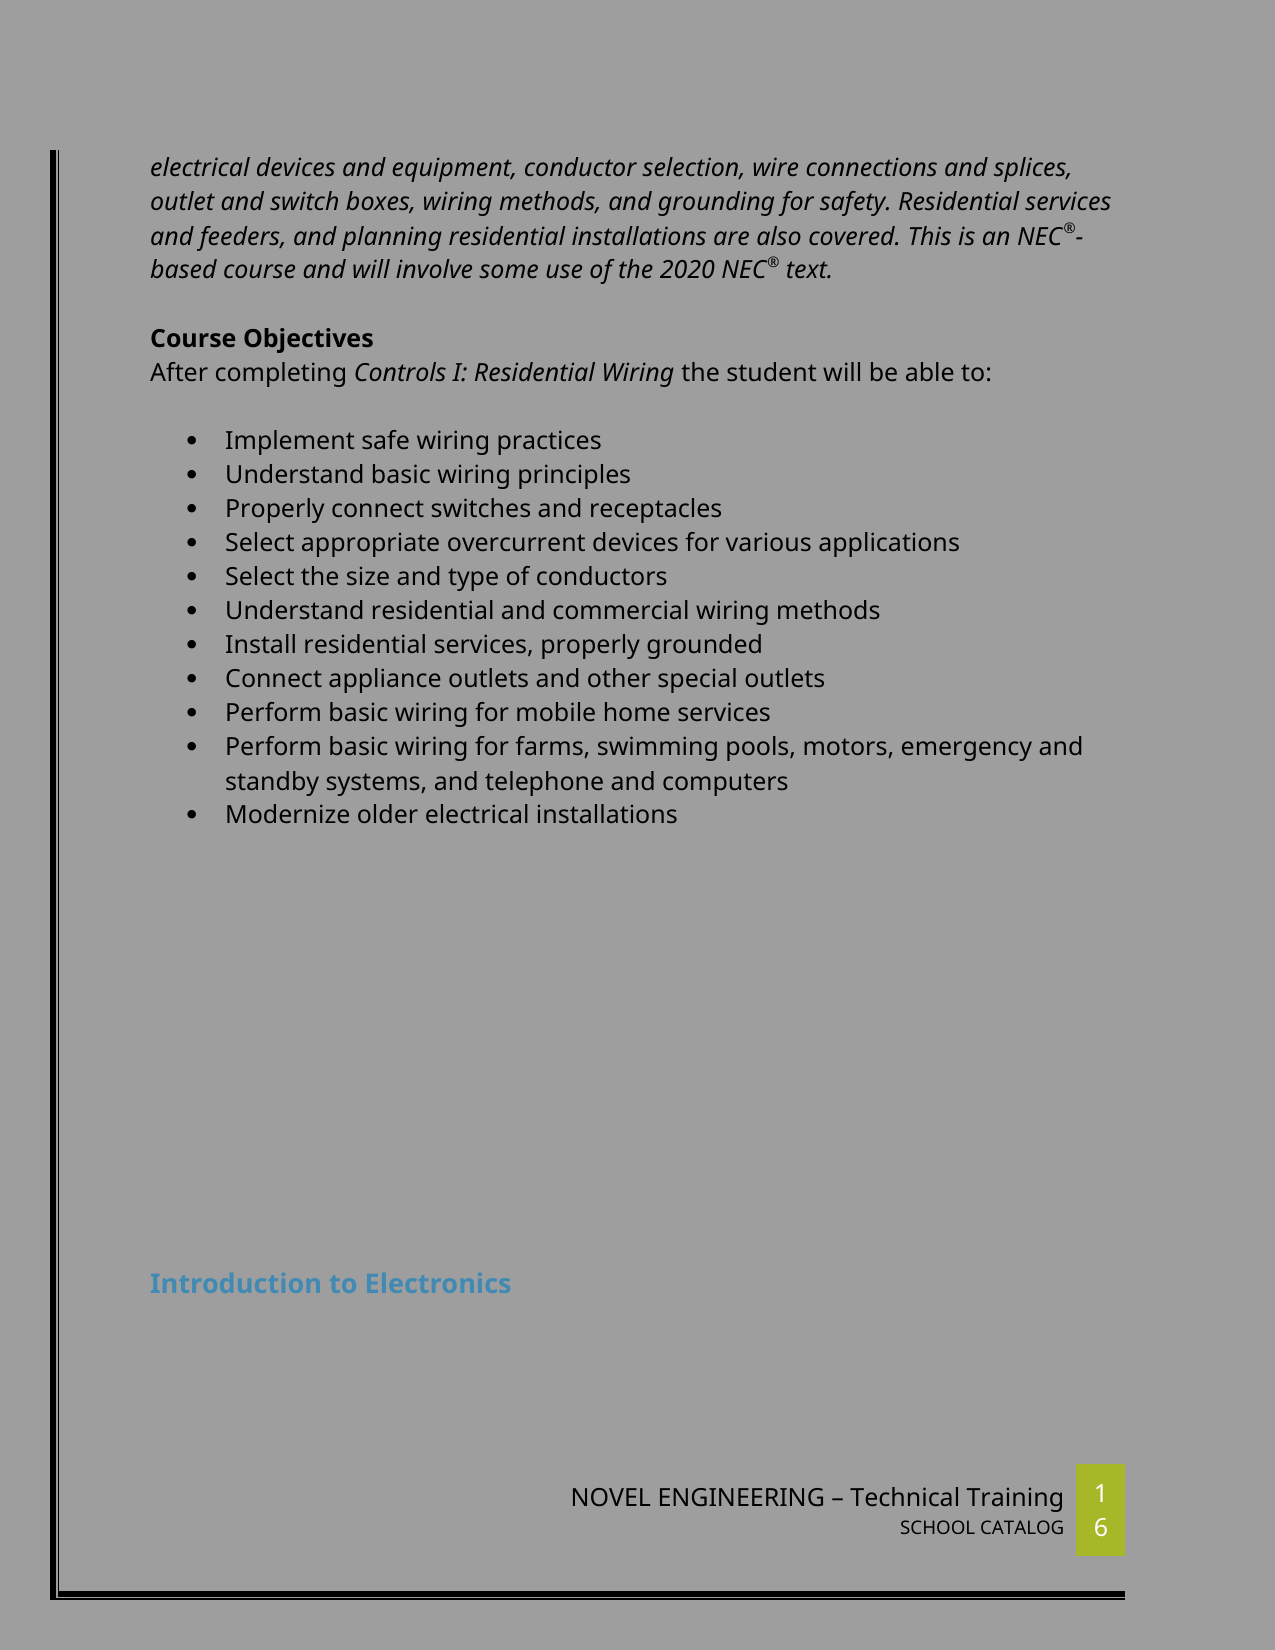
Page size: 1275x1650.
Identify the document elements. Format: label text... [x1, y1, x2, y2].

subtitle Introduction to Electronics [150, 1265, 1125, 1302]
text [150, 150, 1125, 286]
text Course Objectives [150, 320, 1125, 354]
list Install residential services, properly grounded [187, 627, 1125, 661]
list Understand basic wiring principles [187, 457, 1125, 491]
list Understand residential and commercial wiring methods [187, 593, 1125, 627]
list Perform basic wiring for mobile home services [187, 695, 1125, 729]
list Connect appliance outlets and other special outlets [187, 661, 1125, 695]
list Perform basic wiring for farms, swimming pools, motors, emergency and standby systems, and telephone and computers [187, 729, 1125, 797]
list Select the size and type of conductors [187, 559, 1125, 593]
text After completing Controls I: Residential Wiring the student will be able to: [150, 354, 1125, 388]
list Select appropriate overcurrent devices for various applications [187, 525, 1125, 559]
list Modernize older electrical installations [187, 797, 1125, 831]
list Implement safe wiring practices [187, 422, 1125, 457]
list Properly connect switches and receptacles [187, 491, 1125, 525]
